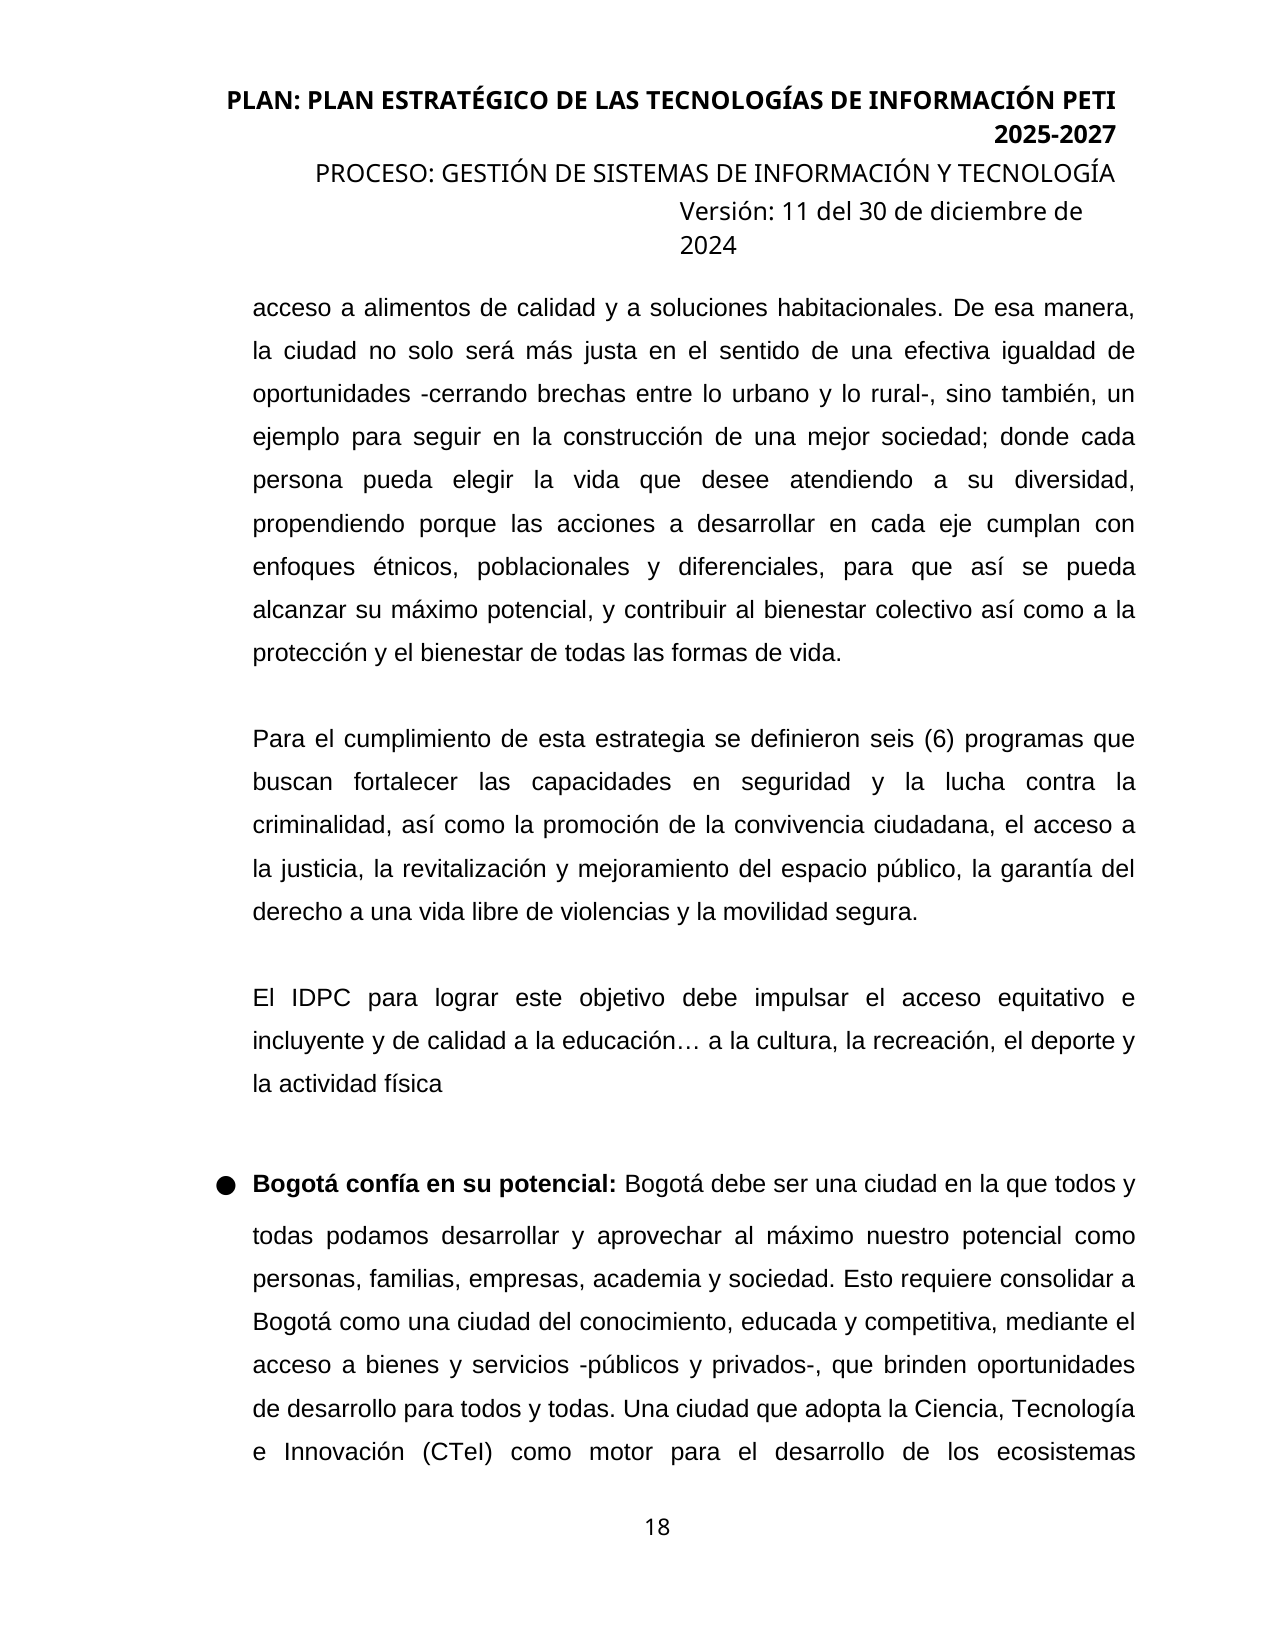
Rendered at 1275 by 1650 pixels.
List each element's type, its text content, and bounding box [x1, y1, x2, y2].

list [215, 293, 1137, 667]
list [215, 1156, 1137, 1466]
text El IDPC para lograr este objetivo debe impulsar el acceso equitativo e incluyente y de calidad a la educación… a la cultura, la recreación, el deporte y la actividad física [252, 983, 1137, 1098]
text Para el cumplimiento de esta estrategia se definieron seis (6) programas que buscan fortalecer las capacidades en seguridad y la lucha contra la criminalidad, así como la promoción de la convivencia ciudadana, el acceso a la justicia, la revitalización y mejoramiento del espacio público, la garantía del derecho a una vida libre de violencias y la movilidad segura. [252, 724, 1137, 926]
